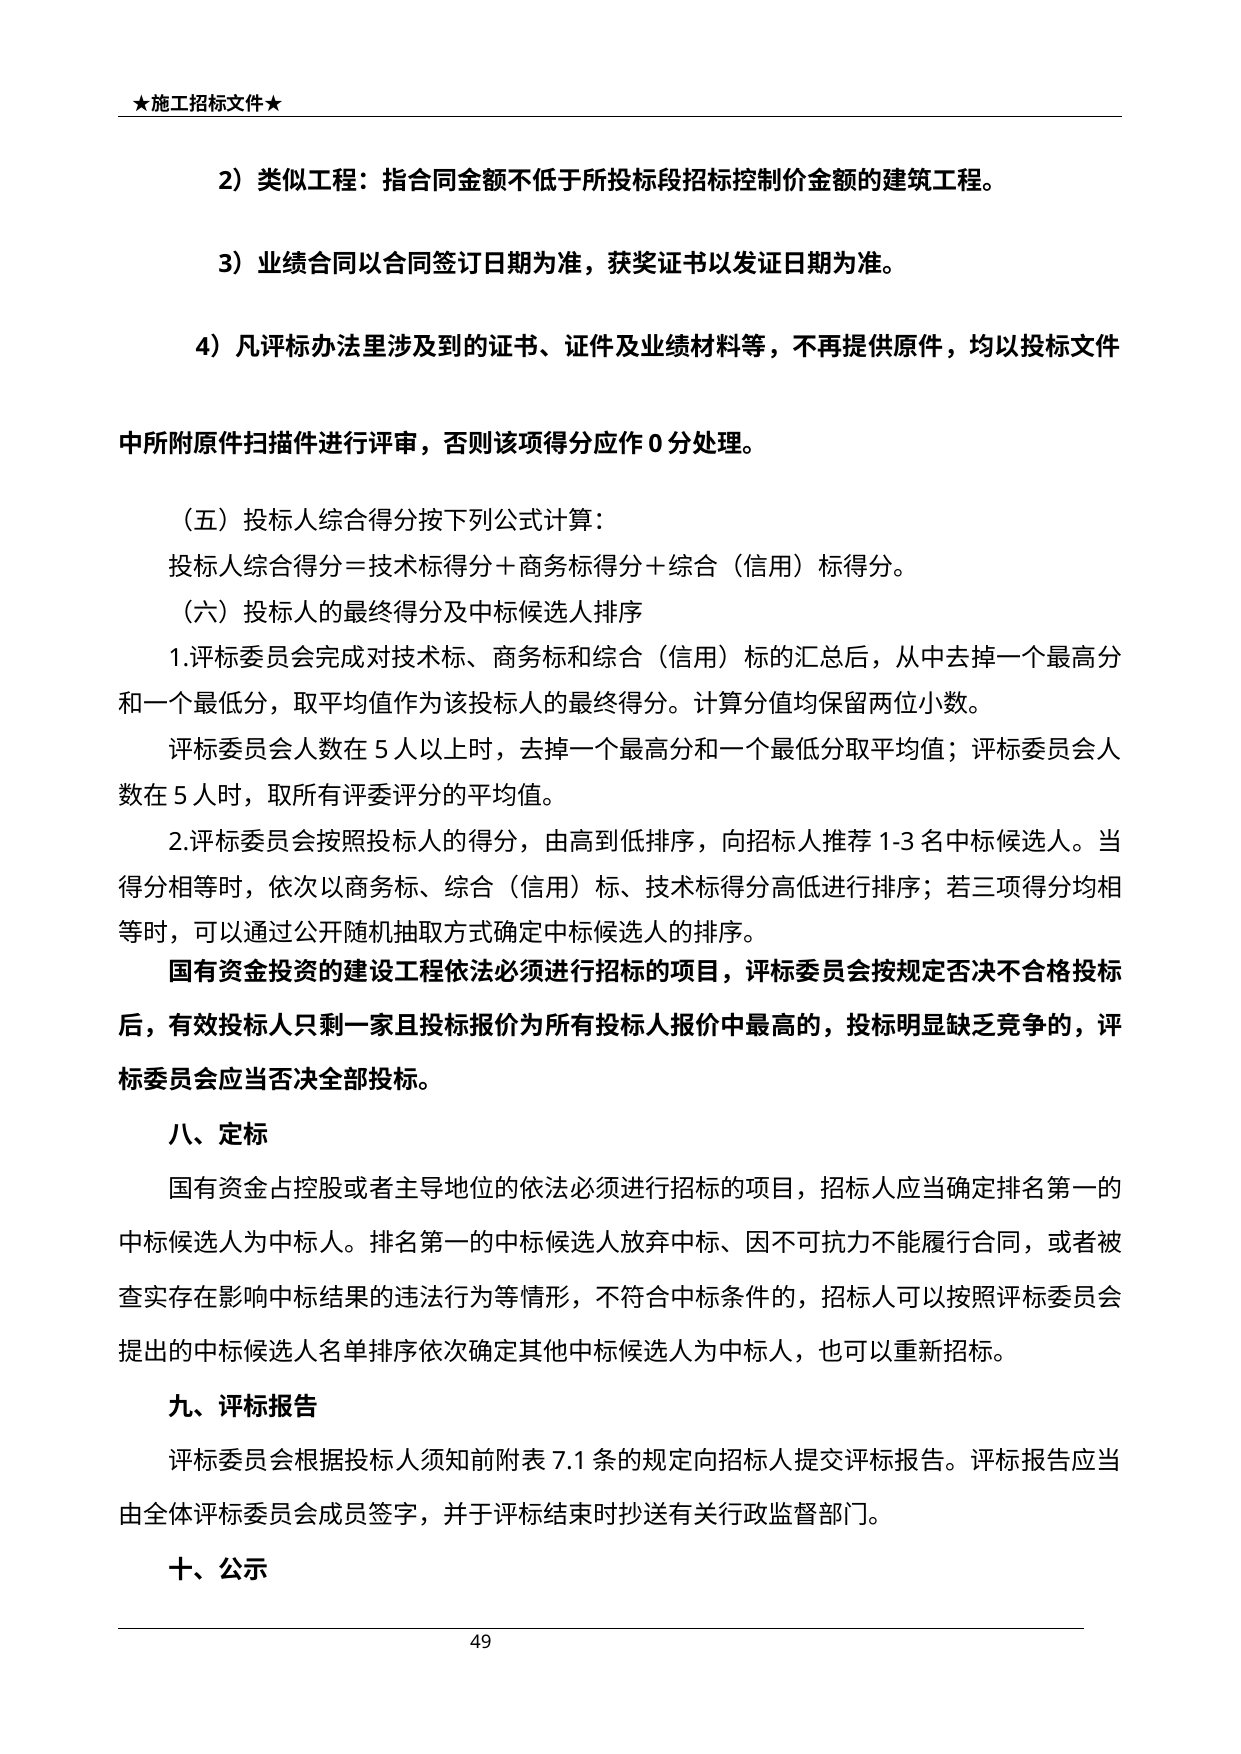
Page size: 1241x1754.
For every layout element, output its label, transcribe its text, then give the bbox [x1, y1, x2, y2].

text （五）投标人综合得分按下列公式计算： [118, 493, 1122, 538]
text 2.评标委员会按照投标人的得分，由高到低排序，向招标人推荐1-3名中标候选人。当得分相等时，依次以商务标、综合（信用）标、技术标得分高低进行排序；若三项得分均相等时，可以通过公开随机抽取方式确定中标候选人的排序。 [118, 813, 1122, 951]
text 投标人综合得分＝技术标得分＋商务标得分＋综合（信用）标得分。 [118, 538, 1122, 584]
text 国有资金投资的建设工程依法必须进行招标的项目，评标委员会按规定否决不合格投标后，有效投标人只剩一家且投标报价为所有投标人报价中最高的，投标明显缺乏竞争的，评标委员会应当否决全部投标。 [118, 951, 1122, 1096]
text 九、评标报告 [118, 1386, 1122, 1422]
text 十、公示 [118, 1549, 1122, 1585]
text 2）类似工程：指合同金额不低于所投标段招标控制价金额的建筑工程。 [118, 146, 1122, 211]
text 评标委员会根据投标人须知前附表7.1条的规定向招标人提交评标报告。评标报告应当由全体评标委员会成员签字，并于评标结束时抄送有关行政监督部门。 [118, 1440, 1122, 1531]
text 3）业绩合同以合同签订日期为准，获奖证书以发证日期为准。 [118, 229, 1122, 294]
text 4）凡评标办法里涉及到的证书、证件及业绩材料等，不再提供原件，均以投标文件中所附原件扫描件进行评审，否则该项得分应作0分处理。 [118, 312, 1122, 474]
text 国有资金占控股或者主导地位的依法必须进行招标的项目，招标人应当确定排名第一的中标候选人为中标人。排名第一的中标候选人放弃中标、因不可抗力不能履行合同，或者被查实存在影响中标结果的违法行为等情形，不符合中标条件的，招标人可以按照评标委员会提出的中标候选人名单排序依次确定其他中标候选人为中标人，也可以重新招标。 [118, 1168, 1122, 1368]
text 1.评标委员会完成对技术标、商务标和综合（信用）标的汇总后，从中去掉一个最高分和一个最低分，取平均值作为该投标人的最终得分。计算分值均保留两位小数。 [118, 630, 1122, 722]
text 八、定标 [118, 1114, 1122, 1150]
text 评标委员会人数在5人以上时，去掉一个最高分和一个最低分取平均值；评标委员会人数在5人时，取所有评委评分的平均值。 [118, 722, 1122, 813]
text （六）投标人的最终得分及中标候选人排序 [118, 584, 1122, 630]
